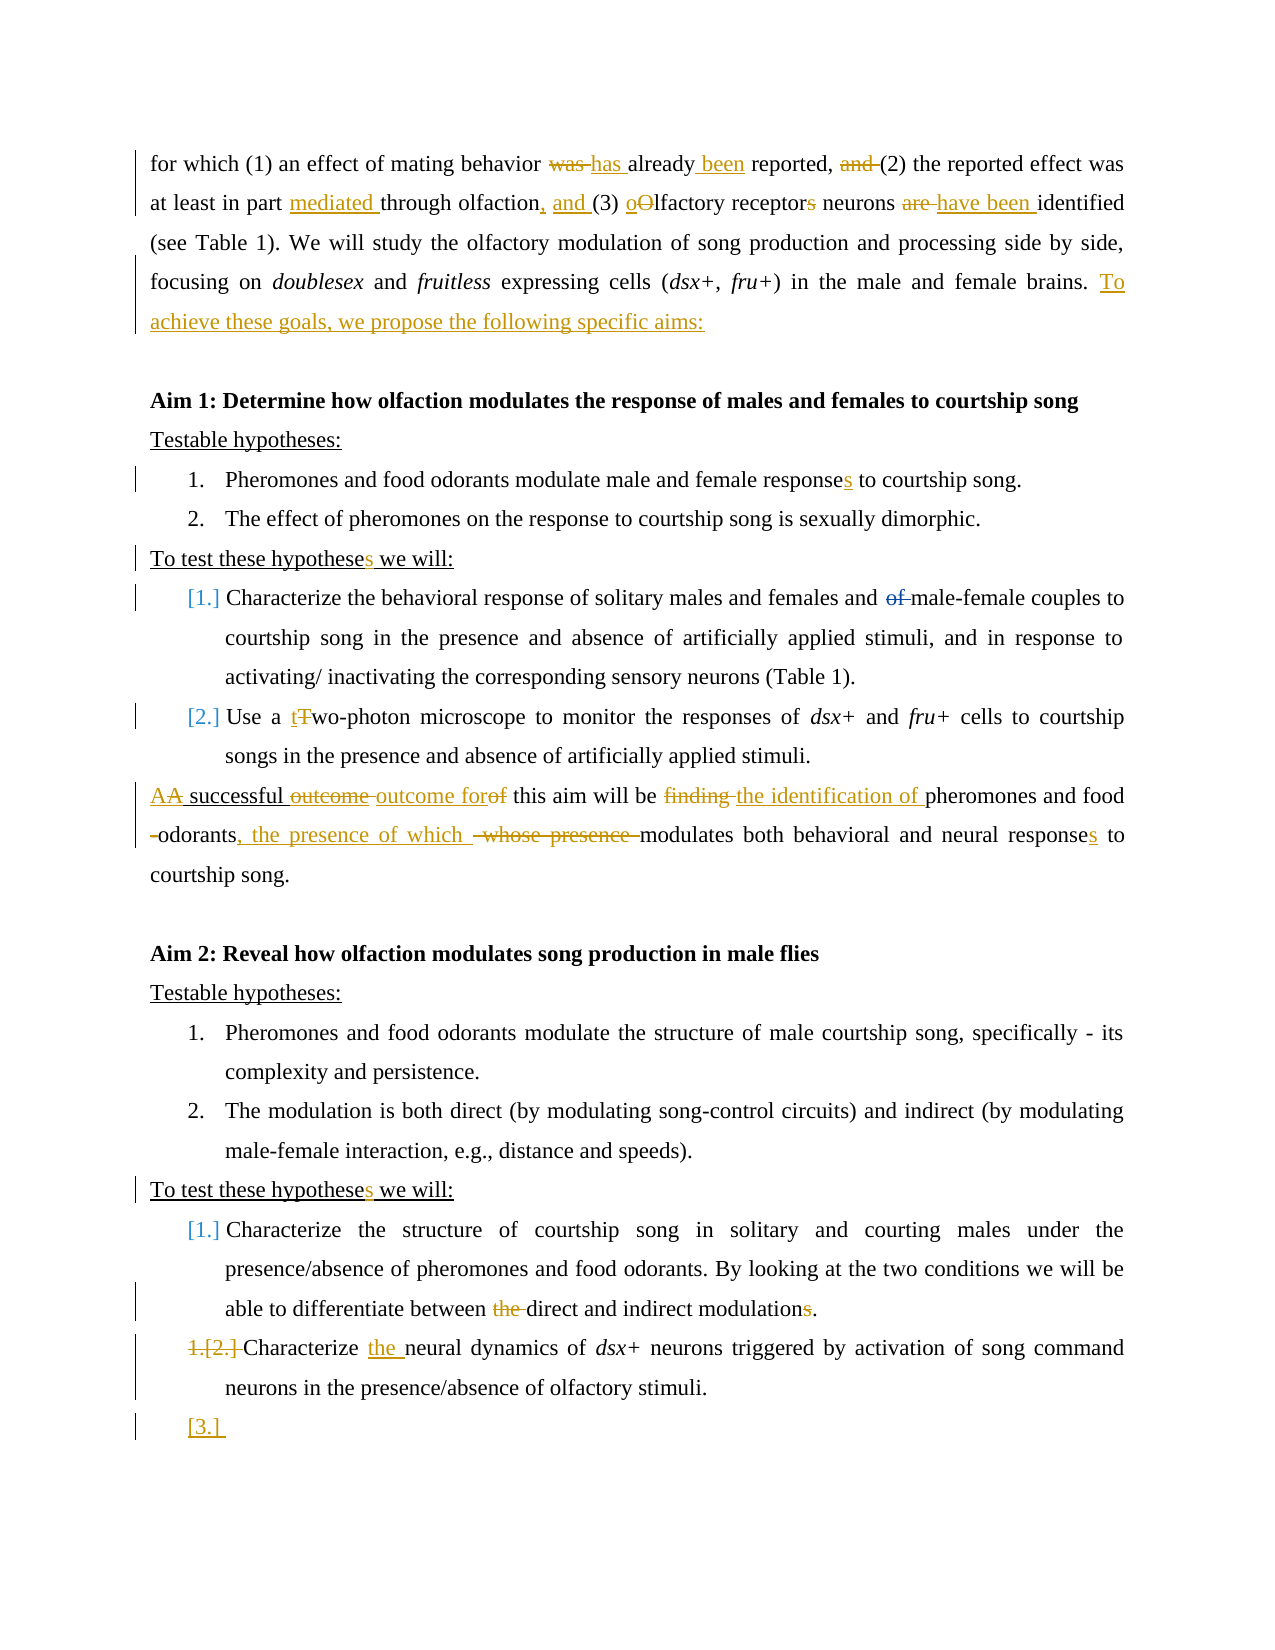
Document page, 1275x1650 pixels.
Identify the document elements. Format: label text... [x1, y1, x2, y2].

text Aim 2: Reveal how olfaction modulates song production in male flies [150, 939, 1125, 966]
text To test these hypothese we will: [150, 1176, 1125, 1203]
text Testable hypotheses: [150, 979, 1125, 1005]
list The effect of pheromones on the response to courtship song is sexually dimorphic. [187, 505, 1125, 532]
list Characterize the structure of courtship song in solitary and courting males under the presence/absence of pheromones and food odorants. By looking at the two conditions we will be able to differentiate between direct and indirect modulation. [187, 1216, 1125, 1321]
list Characterize neural dynamics of dsx+ neurons triggered by activation of song command neurons in the presence/absence of olfactory stimuli. [187, 1334, 1125, 1400]
list Use a wo-photon microscope to monitor the responses of dsx+ and fru+ cells to courtship songs in the presence and absence of artificially applied stimuli. [187, 703, 1125, 768]
list Pheromones and food odorants modulate the structure of male courtship song, specifically - its complexity and persistence. [187, 1018, 1125, 1084]
text Testable hypotheses: [150, 426, 1125, 453]
text Aim 1: Determine how olfaction modulates the response of males and females to courtship song [150, 387, 1125, 413]
list Characterize the behavioral response of solitary males and females and male-female couples to courtship song in the presence and absence of artificially applied stimuli, and in response to activating/ inactivating the corresponding sensory neurons (Table 1). [187, 584, 1125, 689]
text To test these hypothese we will: [150, 545, 1125, 571]
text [150, 150, 1125, 334]
text successful this aim will be pheromones and foododorantsmodulates both behavioral and neural response to courtship song. [150, 782, 1125, 887]
list Pheromones and food odorants modulate male and female response to courtship song. [187, 466, 1125, 492]
list The modulation is both direct (by modulating song-control circuits) and indirect (by modulating male-female interaction, e.g., distance and speeds). [187, 1097, 1125, 1163]
